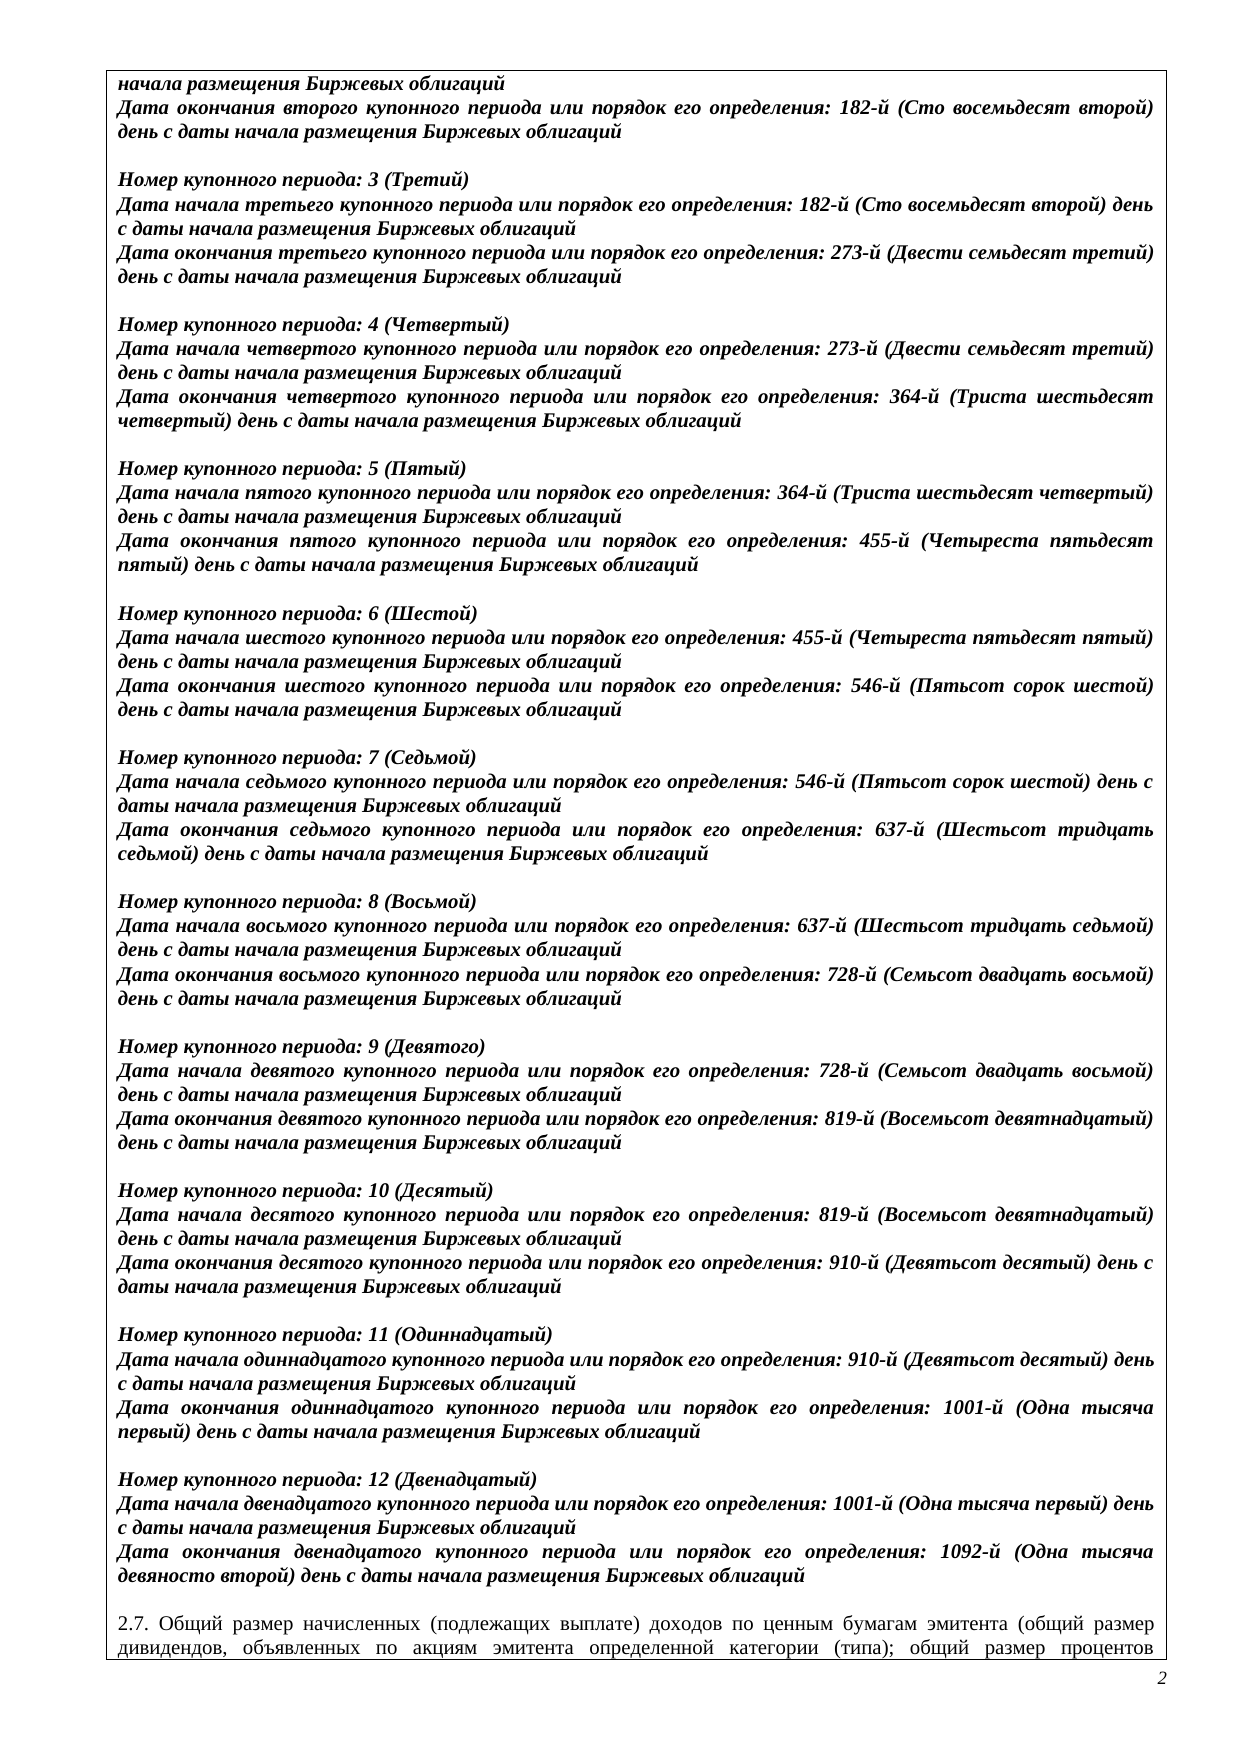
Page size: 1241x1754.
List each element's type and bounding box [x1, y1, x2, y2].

table_cell [107, 71, 1166, 1659]
